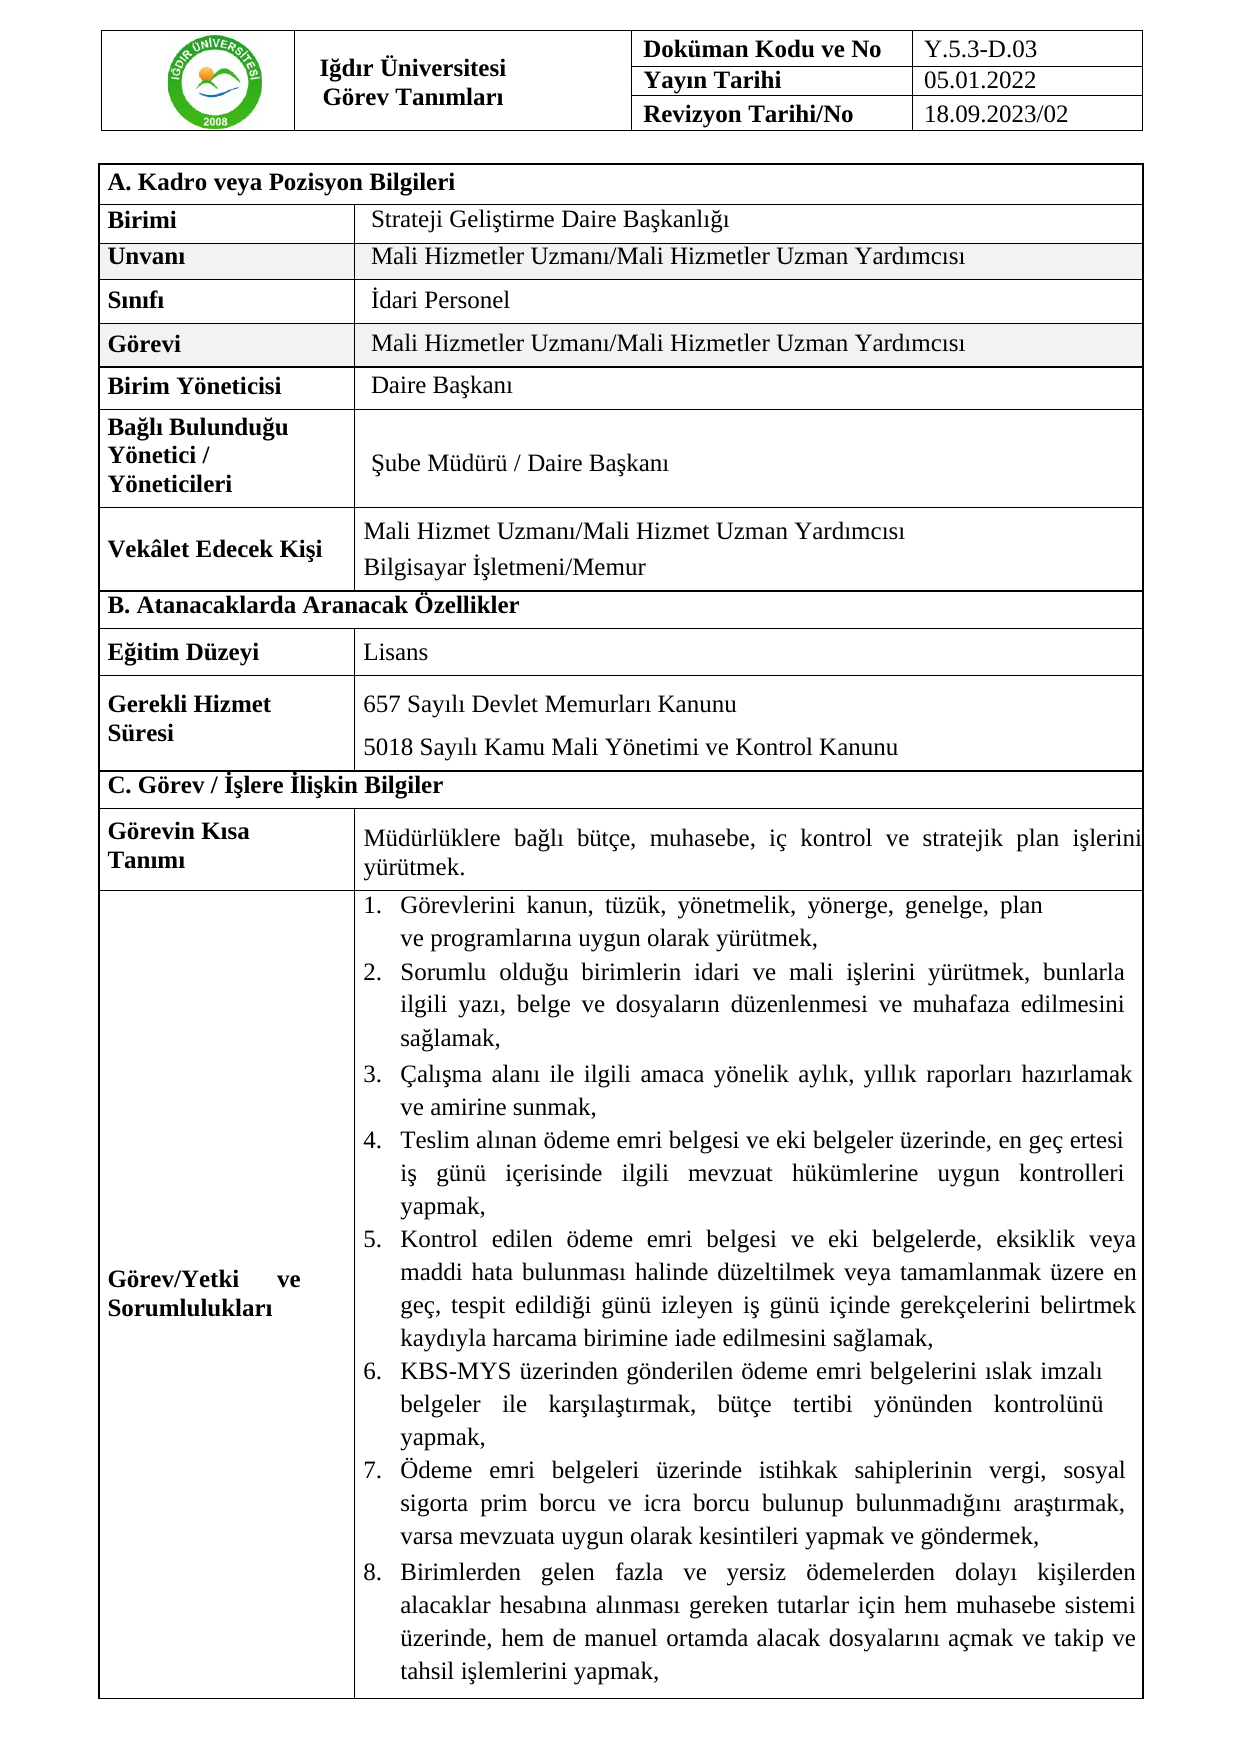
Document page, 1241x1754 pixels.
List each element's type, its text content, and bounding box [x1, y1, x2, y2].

table_cell B. Atanacaklarda Aranacak Özellikler [100, 592, 1142, 628]
table_cell Vekâlet Edecek Kişi [100, 508, 354, 590]
table_cell Birim Yöneticisi [100, 368, 354, 408]
table_cell Unvanı [100, 244, 354, 279]
table_cell İdari Personel [355, 280, 1142, 323]
table_cell Daire Başkanı [355, 368, 1142, 408]
table_cell Mali Hizmet Uzmanı/Mali Hizmet Uzman Yardımcısı Bilgisayar İşletmeni/Memur [355, 508, 1142, 590]
table_cell Bağlı Bulunduğu Yönetici / Yöneticileri [100, 410, 354, 507]
table_cell Birimi [100, 205, 354, 242]
table_cell C. Görev / İşlere İlişkin Bilgiler [100, 772, 1142, 808]
table_cell Mali Hizmetler Uzmanı/Mali Hizmetler Uzman Yardımcısı [355, 324, 1142, 366]
table_cell Eğitim Düzeyi [100, 629, 354, 675]
table_cell Görevin Kısa Tanımı [100, 809, 354, 889]
table_cell Lisans [355, 629, 1142, 675]
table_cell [355, 891, 1142, 1698]
table_header A. Kadro veya Pozisyon Bilgileri [100, 165, 1142, 204]
table_cell Gerekli Hizmet Süresi [100, 676, 354, 769]
table_cell 657 Sayılı Devlet Memurları Kanunu 5018 Sayılı Kamu Mali Yönetimi ve Kontrol Kanunu [355, 676, 1142, 769]
table_cell Şube Müdürü / Daire Başkanı [355, 410, 1142, 507]
picture [167, 35, 262, 129]
table_cell Strateji Geliştirme Daire Başkanlığı [355, 205, 1142, 242]
table_cell Sınıfı [100, 280, 354, 323]
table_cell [100, 891, 354, 1698]
table_cell Görevi [100, 324, 354, 366]
table_cell Mali Hizmetler Uzmanı/Mali Hizmetler Uzman Yardımcısı [355, 244, 1142, 279]
table_cell Müdürlüklere bağlı bütçe, muhasebe, iç kontrol ve stratejik plan işlerini yürütmek. [355, 809, 1142, 889]
